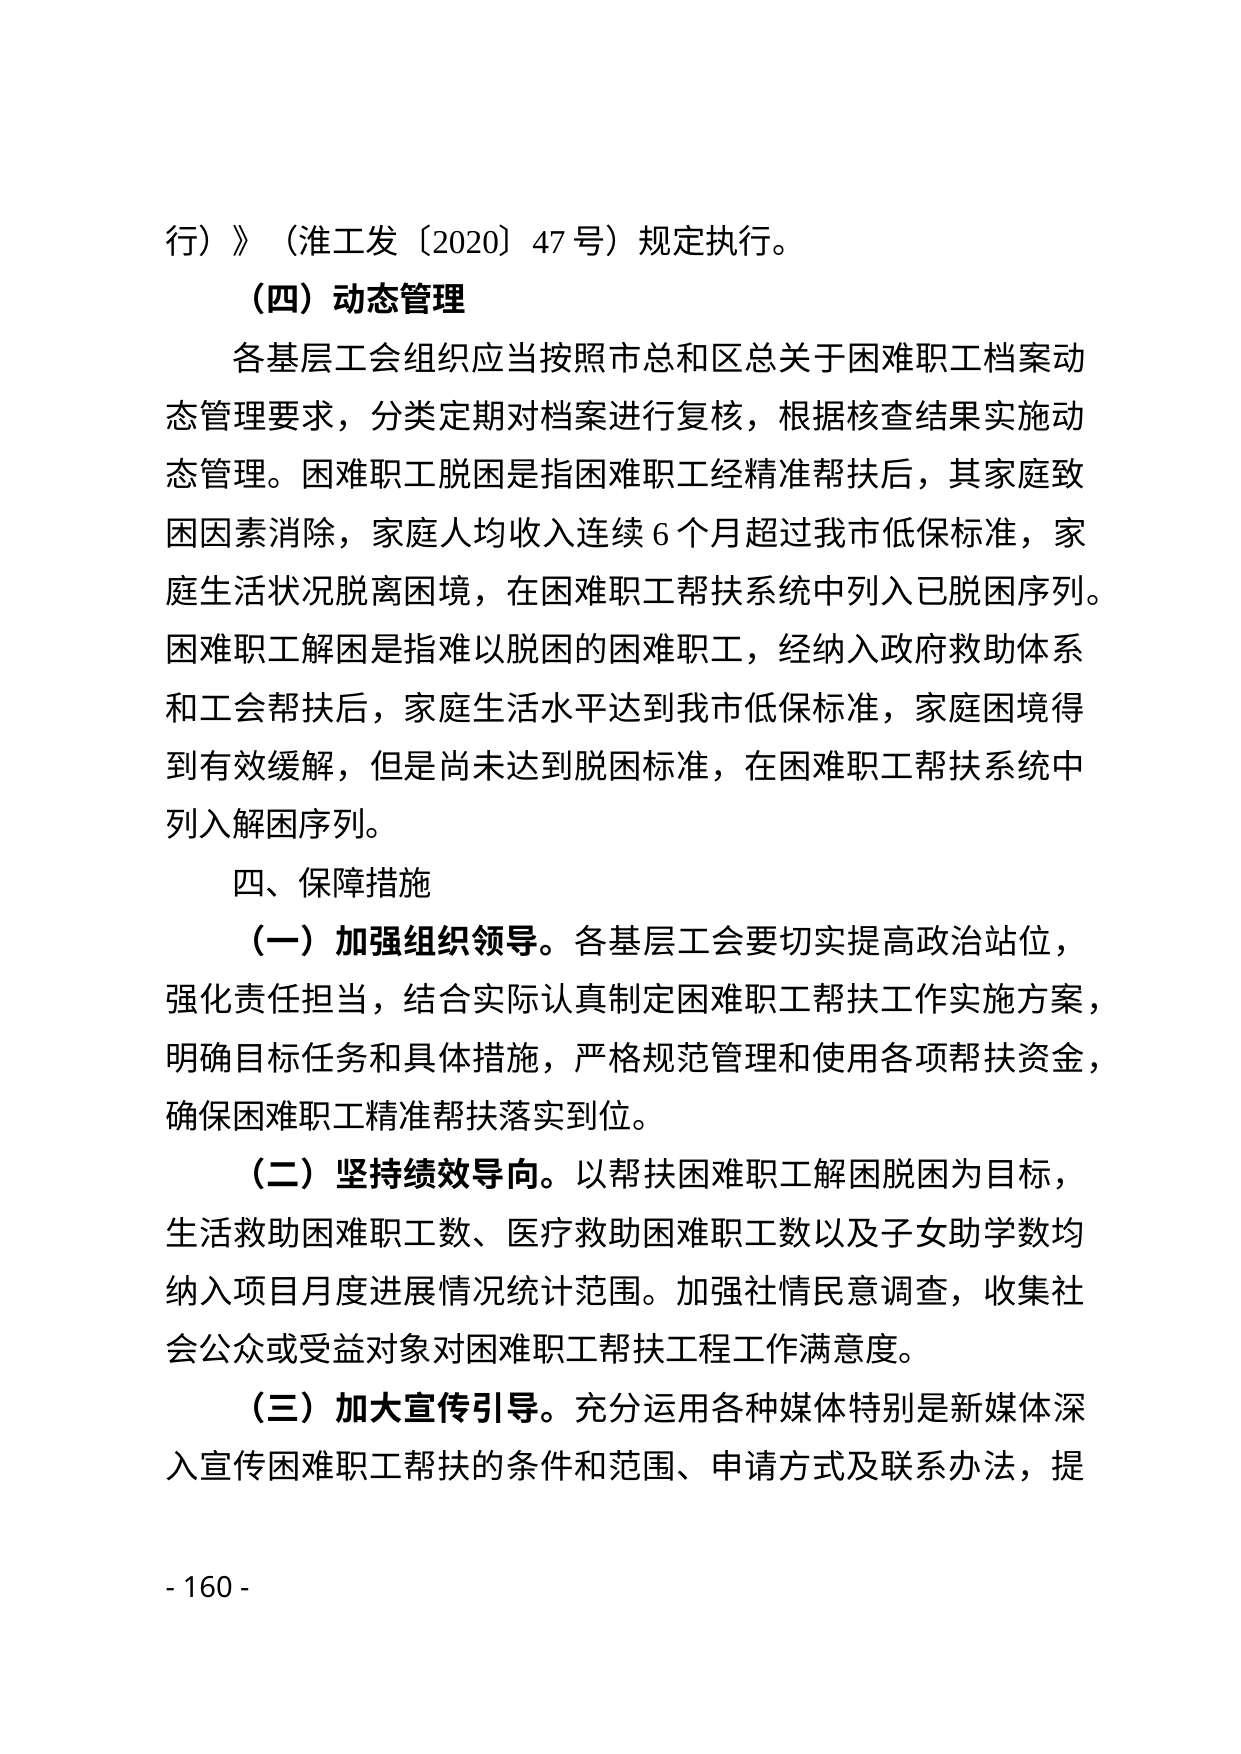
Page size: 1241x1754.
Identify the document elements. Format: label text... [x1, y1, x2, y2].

text 各基层工会组织应当按照市总和区总关于困难职工档案动态管理要求，分类定期对档案进行复核，根据核查结果实施动态管理。困难职工脱困是指困难职工经精准帮扶后，其家庭致困因素消除，家庭人均收入连续6个月超过我市低保标准，家庭生活状况脱离困境，在困难职工帮扶系统中列入已脱困序列。困难职工解困是指难以脱困的困难职工，经纳入政府救助体系和工会帮扶后，家庭生活水平达到我市低保标准，家庭困境得到有效缓解，但是尚未达到脱困标准，在困难职工帮扶系统中列入解困序列。 [165, 323, 1087, 848]
text 四、保障措施 [165, 848, 1087, 907]
text （二）坚持绩效导向。以帮扶困难职工解困脱困为目标，生活救助困难职工数、医疗救助困难职工数以及子女助学数均纳入项目月度进展情况统计范围。加强社情民意调查，收集社会公众或受益对象对困难职工帮扶工程工作满意度。 [165, 1140, 1087, 1373]
text （一）加强组织领导。各基层工会要切实提高政治站位，强化责任担当，结合实际认真制定困难职工帮扶工作实施方案，明确目标任务和具体措施，严格规范管理和使用各项帮扶资金，确保困难职工精准帮扶落实到位。 [165, 907, 1087, 1140]
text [165, 1373, 1087, 1490]
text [165, 207, 1087, 265]
text （四）动态管理 [165, 265, 1087, 323]
